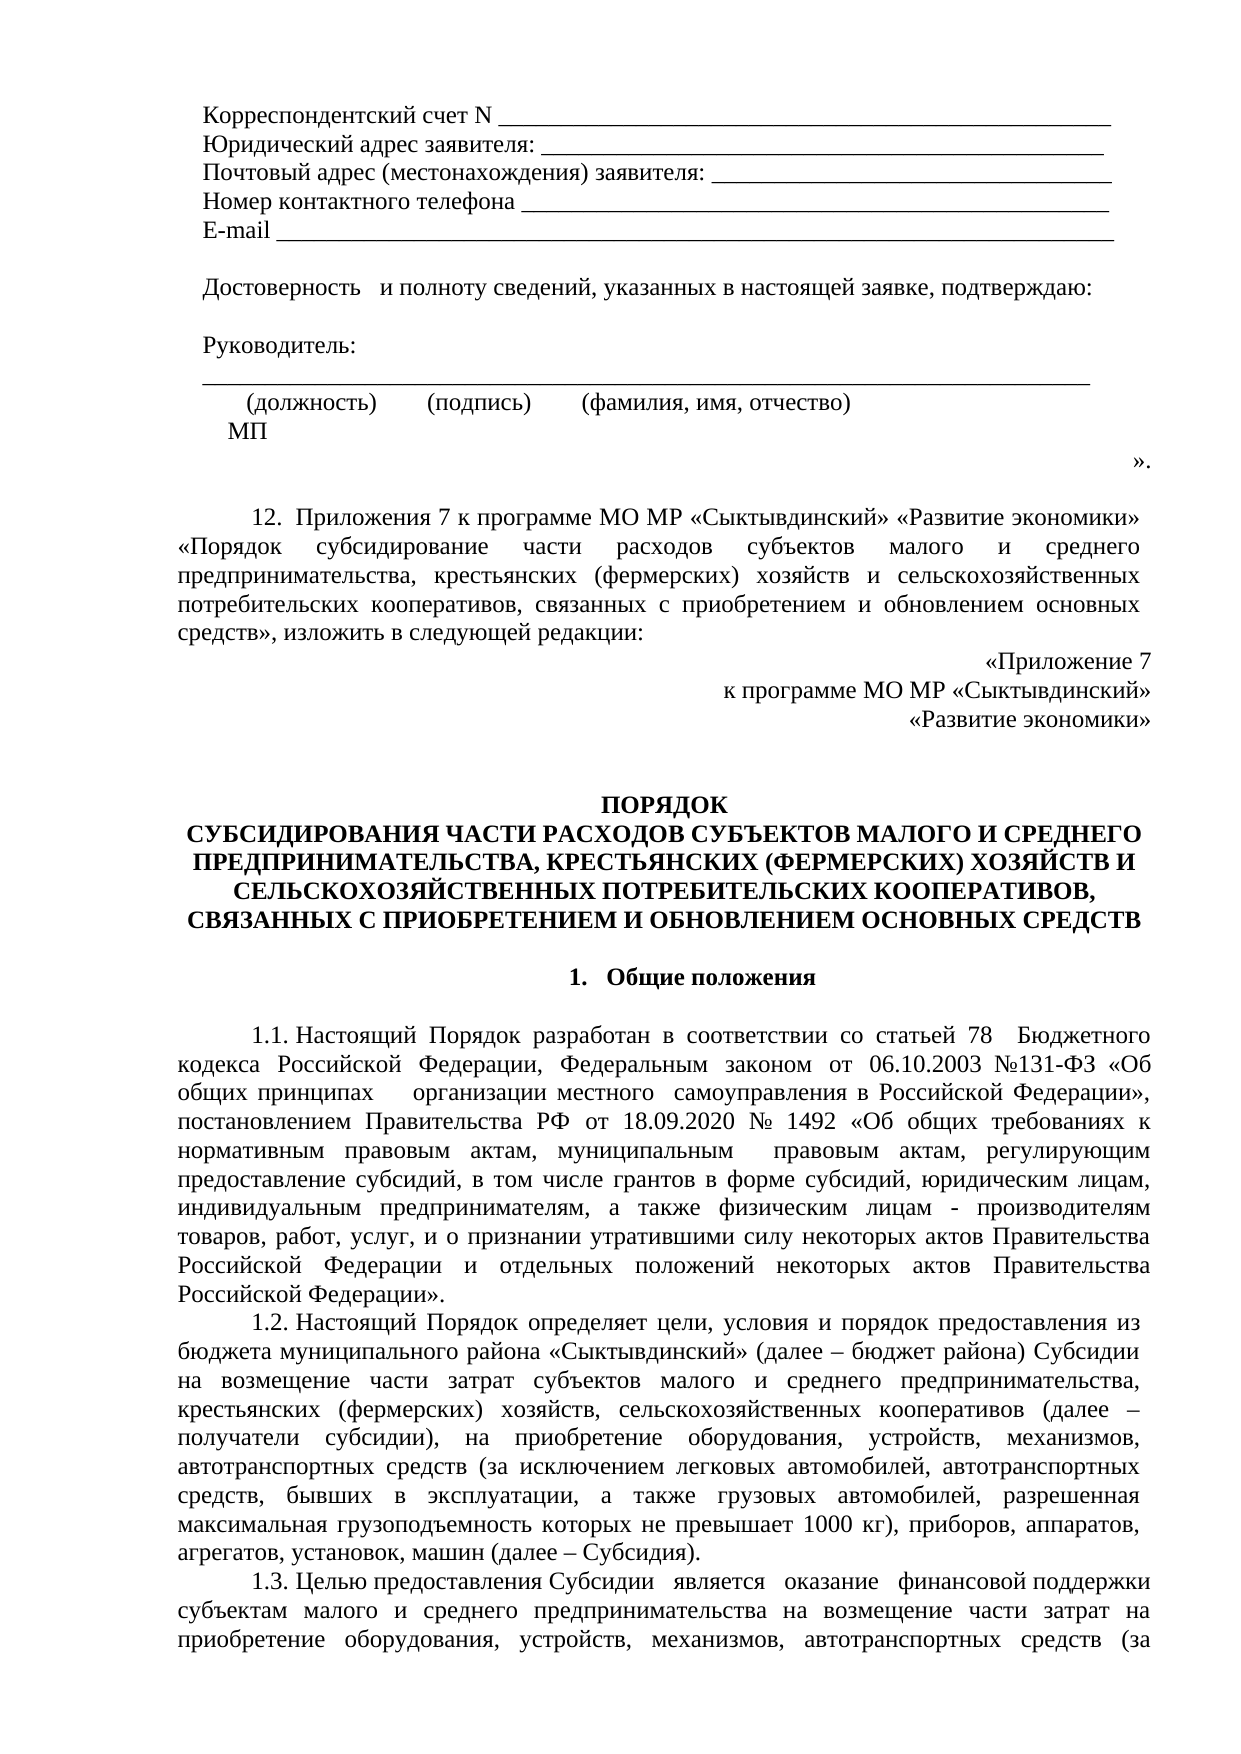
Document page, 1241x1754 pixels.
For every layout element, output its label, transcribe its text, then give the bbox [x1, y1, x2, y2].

text Корреспондентский счет N _________________________________________________ [177, 100, 1151, 129]
text «Приложение 7 [177, 646, 1151, 675]
text (должность) (подпись) (фамилия, имя, отчество) [177, 387, 1151, 416]
text «Развитие экономики» [177, 704, 1151, 732]
list Настоящий Порядок разработан в соответствии со статьей 78 Бюджетного кодекса Российской Федерации, Федеральным законом от 06.10.2003 №131-ФЗ «Об общих принципах организации местного самоуправления в Российской Федерации», постановлением Правительства РФ от 18.09.2020 № 1492 «Об общих требованиях к нормативным правовым актам, муниципальным правовым актам, регулирующим предоставление субсидий, в том числе грантов в форме субсидий, юридическим лицам, индивидуальным предпринимателям, а также физическим лицам - производителям товаров, работ, услуг, и о признании утратившими силу некоторых актов Правительства Российской Федерации и отдельных положений некоторых актов Правительства Российской Федерации». [177, 1020, 1151, 1307]
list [177, 1566, 1151, 1652]
list Общие положения [233, 962, 1151, 991]
text к программе МО МР «Сыктывдинский» [177, 675, 1151, 704]
text Руководитель: [177, 330, 1151, 359]
list Настоящий Порядок определяет цели, условия и порядок предоставления из бюджета муниципального района «Сыктывдинский» (далее – бюджет района) Субсидии на возмещение части затрат субъектов малого и среднего предпринимательства, крестьянских (фермерских) хозяйств, сельскохозяйственных кооперативов (далее – получатели субсидии), на приобретение оборудования, устройств, механизмов, автотранспортных средств (за исключением легковых автомобилей, автотранспортных средств, бывших в эксплуатации, а также грузовых автомобилей, разрешенная максимальная грузоподъемность которых не превышает 1000 кг), приборов, аппаратов, агрегатов, установок, машин (далее – Субсидия). [177, 1307, 1141, 1566]
title СУБСИДИРОВАНИЯ ЧАСТИ РАСХОДОВ СУБЪЕКТОВ МАЛОГО И СРЕДНЕГО [177, 819, 1151, 847]
text Юридический адрес заявителя: _____________________________________________ [177, 129, 1151, 157]
text _______________________________________________________________________ [177, 359, 1151, 387]
list Приложения 7 к программе МО МР «Сыктывдинский» «Развитие экономики» «Порядок субсидирование части расходов субъектов малого и среднего предпринимательства, крестьянских (фермерских) хозяйств и сельскохозяйственных потребительских кооперативов, связанных с приобретением и обновлением основных средств», изложить в следующей редакции: [177, 502, 1141, 646]
text Достоверность и полноту сведений, указанных в настоящей заявке, подтверждаю: [177, 272, 1151, 301]
text Номер контактного телефона _______________________________________________ [177, 186, 1151, 215]
text Почтовый адрес (местонахождения) заявителя: ________________________________ [177, 157, 1151, 186]
title ПРЕДПРИНИМАТЕЛЬСТВА, КРЕСТЬЯНСКИХ (ФЕРМЕРСКИХ) ХОЗЯЙСТВ И СЕЛЬСКОХОЗЯЙСТВЕННЫХ ПОТРЕБИТЕЛЬСКИХ КООПЕРАТИВОВ, СВЯЗАННЫХ С ПРИОБРЕТЕНИЕМ И ОБНОВЛЕНИЕМ ОСНОВНЫХ СРЕДСТВ [177, 847, 1151, 934]
text E-mail ___________________________________________________________________ [177, 215, 1151, 244]
text МП [177, 416, 1151, 445]
text ». [177, 445, 1151, 474]
title ПОРЯДОК [177, 790, 1151, 819]
